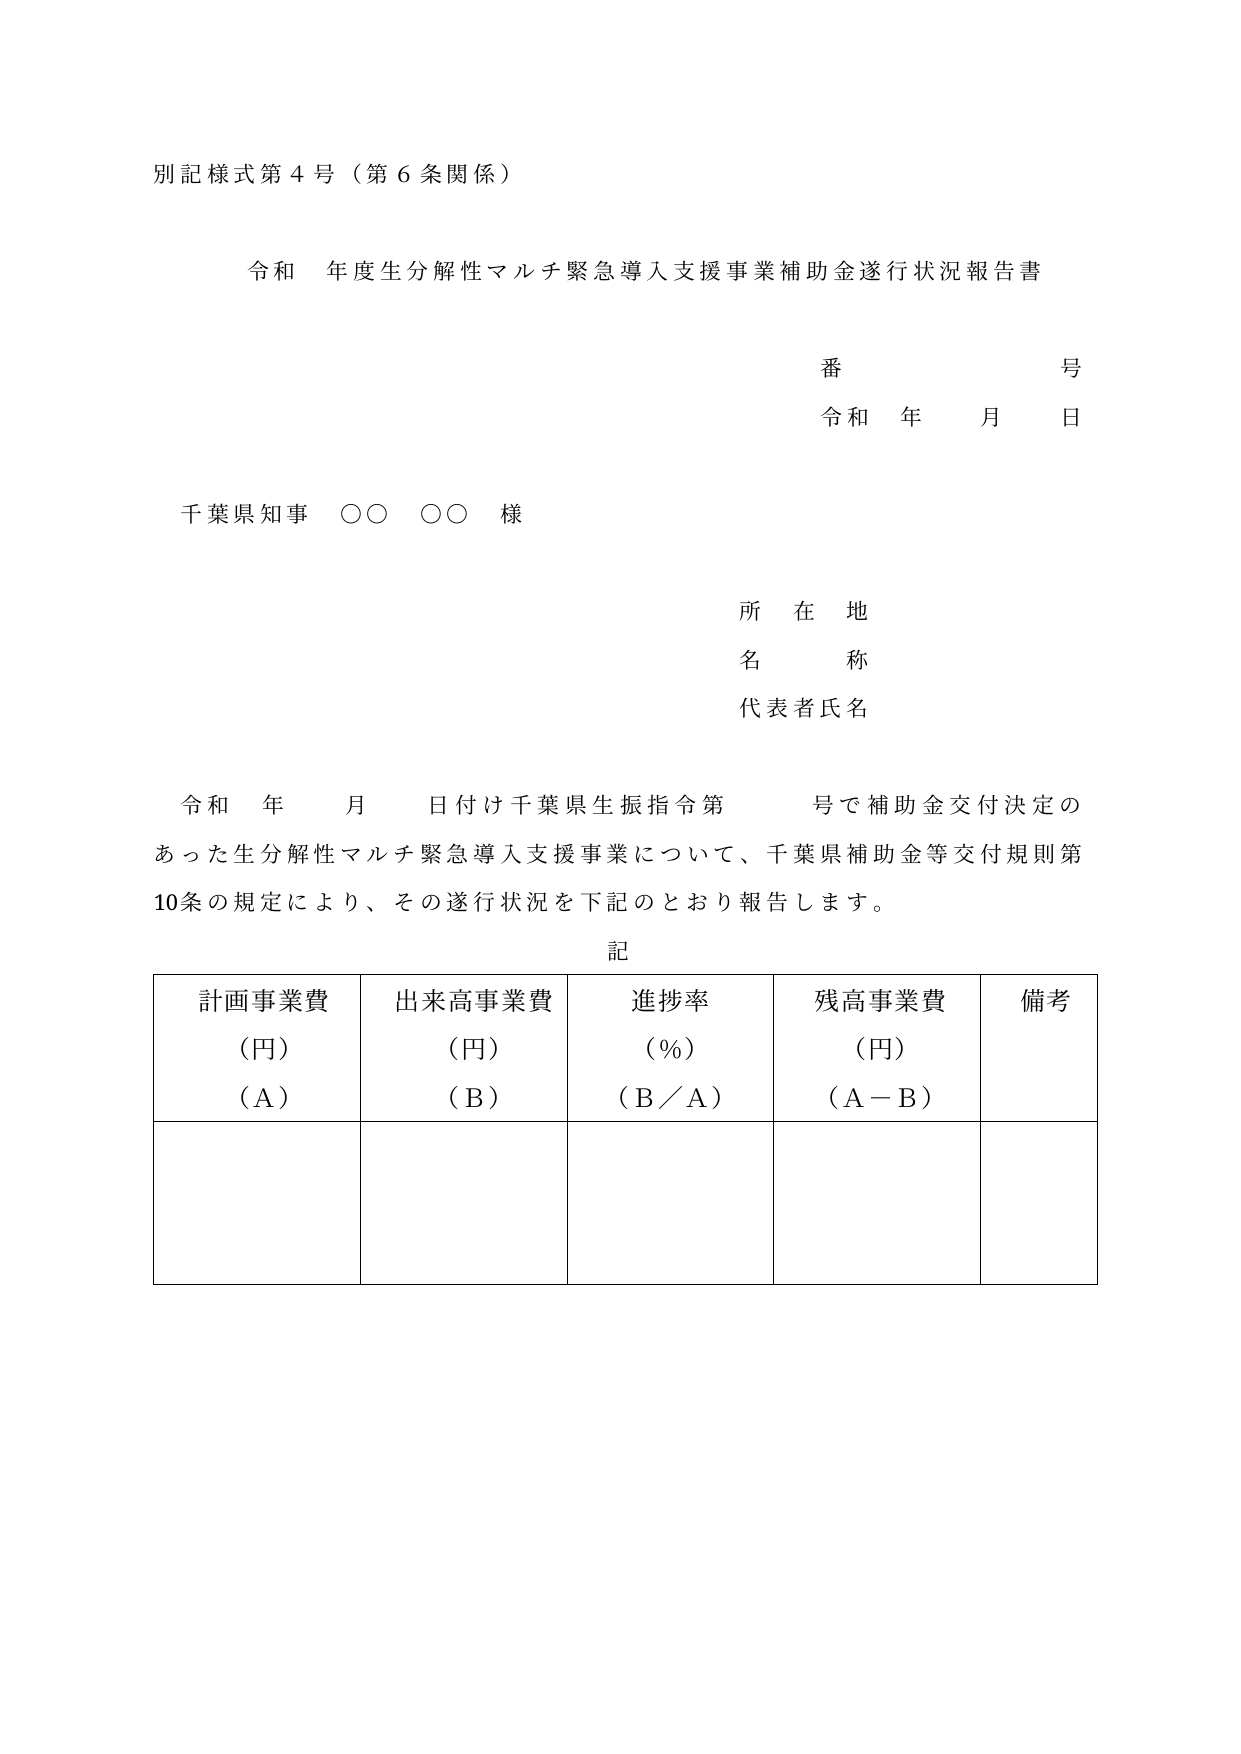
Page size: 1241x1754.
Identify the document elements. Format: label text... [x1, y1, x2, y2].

text 千葉県知事 〇〇 〇〇 様 [153, 489, 1087, 537]
table_cell [568, 1122, 773, 1283]
table_cell [981, 1122, 1097, 1283]
text 代表者氏名 [153, 683, 1087, 731]
table_cell [774, 1122, 980, 1283]
subtitle 記 [153, 926, 1087, 974]
text 令和 年 月 日付け千葉県生振指令第 号で補助金交付決定のあった生分解性マルチ緊急導入支援事業について、千葉県補助金等交付規則第10条の規定により、その遂行状況を下記のとおり報告します。 [153, 780, 1087, 926]
table_cell [154, 1122, 360, 1283]
text 名 称 [153, 634, 1087, 683]
table_header 残高事業費 （円） （Ａ－Ｂ） [774, 975, 980, 1121]
table_cell [361, 1122, 567, 1283]
text 所 在 地 [153, 586, 1087, 634]
text 令和 年 月 日 [153, 392, 1087, 440]
table_header 計画事業費 （円） （Ａ） [154, 975, 360, 1121]
table_header 進捗率 （％） （Ｂ／Ａ） [568, 975, 773, 1121]
text 番 号 [153, 343, 1087, 392]
table_header 出来高事業費 （円） （Ｂ） [361, 975, 567, 1121]
text 令和 年度生分解性マルチ緊急導入支援事業補助金遂行状況報告書 [153, 246, 1087, 294]
text 別記様式第４号（第６条関係） [153, 149, 1087, 197]
table_header 備考 [981, 975, 1097, 1121]
